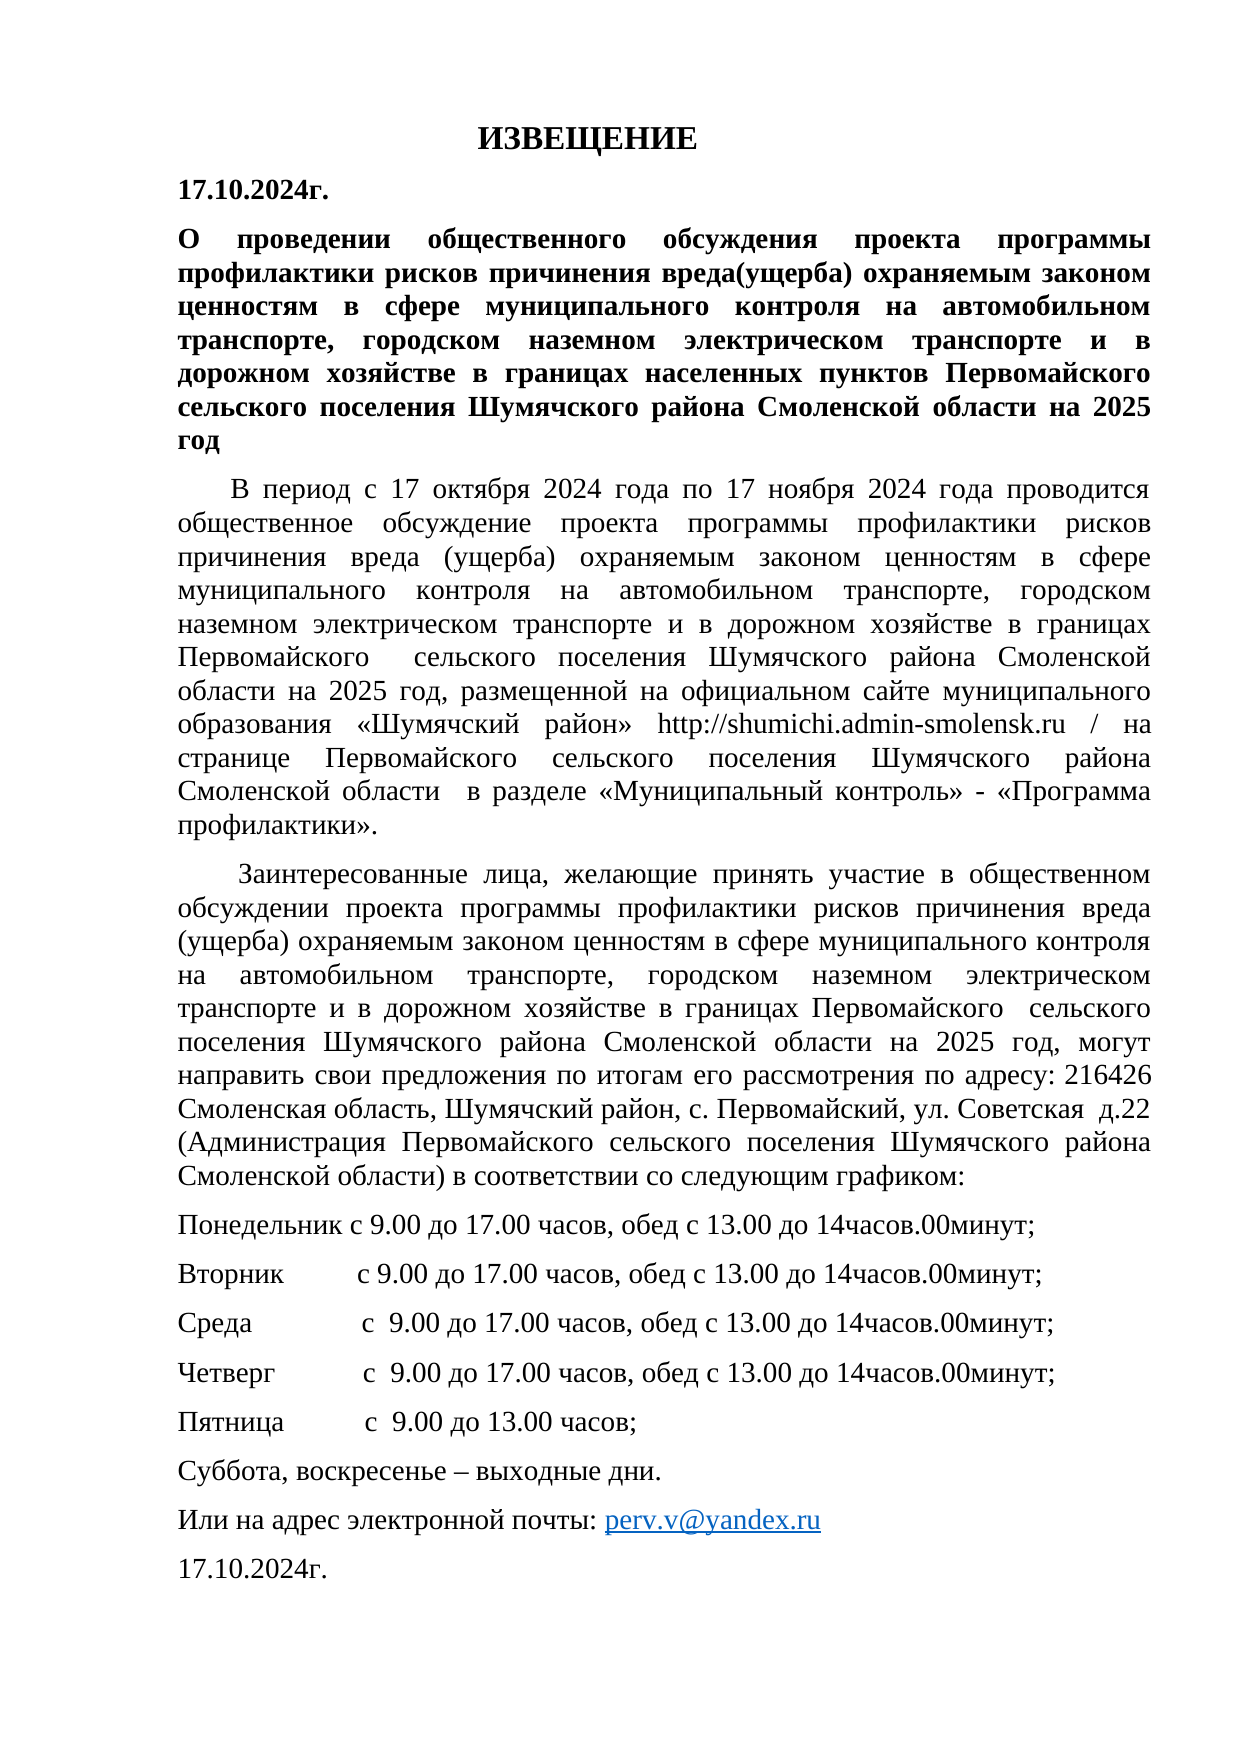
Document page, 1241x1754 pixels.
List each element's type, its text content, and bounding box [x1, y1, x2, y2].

text Заинтересованные лица, желающие принять участие в общественном обсуждении проекта программы профилактики рисков причинения вреда (ущерба) охраняемым законом ценностям в сфере муниципального контроля на автомобильном транспорте, городском наземном электрическом транспорте и в дорожном хозяйстве в границах Первомайского сельского поселения Шумячского района Смоленской области на 2025 год, могут направить свои предложения по итогам его рассмотрения по адресу: 216426 Смоленская область, Шумячский район, с. Первомайский, ул. Советская д.22 (Администрация Первомайского сельского поселения Шумячского района Смоленской области) в соответствии со следующим графиком: [177, 856, 1152, 1192]
text В период с 17 октября 2024 года по 17 ноября 2024 года проводится общественное обсуждение проекта программы профилактики рисков причинения вреда (ущерба) охраняемым законом ценностям в сфере муниципального контроля на автомобильном транспорте, городском наземном электрическом транспорте и в дорожном хозяйстве в границах Первомайского сельского поселения Шумячского района Смоленской области на 2025 год, размещенной на официальном сайте муниципального образования «Шумячский район» http://shumichi.admin-smolensk.ru / на странице Первомайского сельского поселения Шумячского района Смоленской области в разделе «Муниципальный контроль» - «Программа профилактики». [177, 472, 1152, 841]
text Вторник с 9.00 до 17.00 часов, обед с 13.00 до 14часов.00минут; [177, 1256, 1152, 1290]
text Среда с 9.00 до 17.00 часов, обед с 13.00 до 14часов.00минут; [177, 1306, 1152, 1339]
text Четверг с 9.00 до 17.00 часов, обед с 13.00 до 14часов.00минут; [177, 1355, 1152, 1388]
text ИЗВЕЩЕНИЕ [177, 118, 1152, 156]
text Понедельник с 9.00 до 17.00 часов, обед с 13.00 до 14часов.00минут; [177, 1207, 1152, 1241]
text 17.10.2024г. [177, 172, 1152, 206]
text Суббота, воскресенье – выходные дни. [177, 1453, 1152, 1487]
text О проведении общественного обсуждения проекта программы профилактики рисков причинения вреда(ущерба) охраняемым законом ценностям в сфере муниципального контроля на автомобильном транспорте, городском наземном электрическом транспорте и в дорожном хозяйстве в границах населенных пунктов Первомайского сельского поселения Шумячского района Смоленской области на 2025 год [177, 221, 1152, 456]
text Пятница с 9.00 до 13.00 часов; [177, 1404, 1152, 1437]
text Или на адрес электронной почты: perv.v@yandex.ru [177, 1502, 1152, 1536]
text 17.10.2024г. [177, 1551, 1152, 1585]
